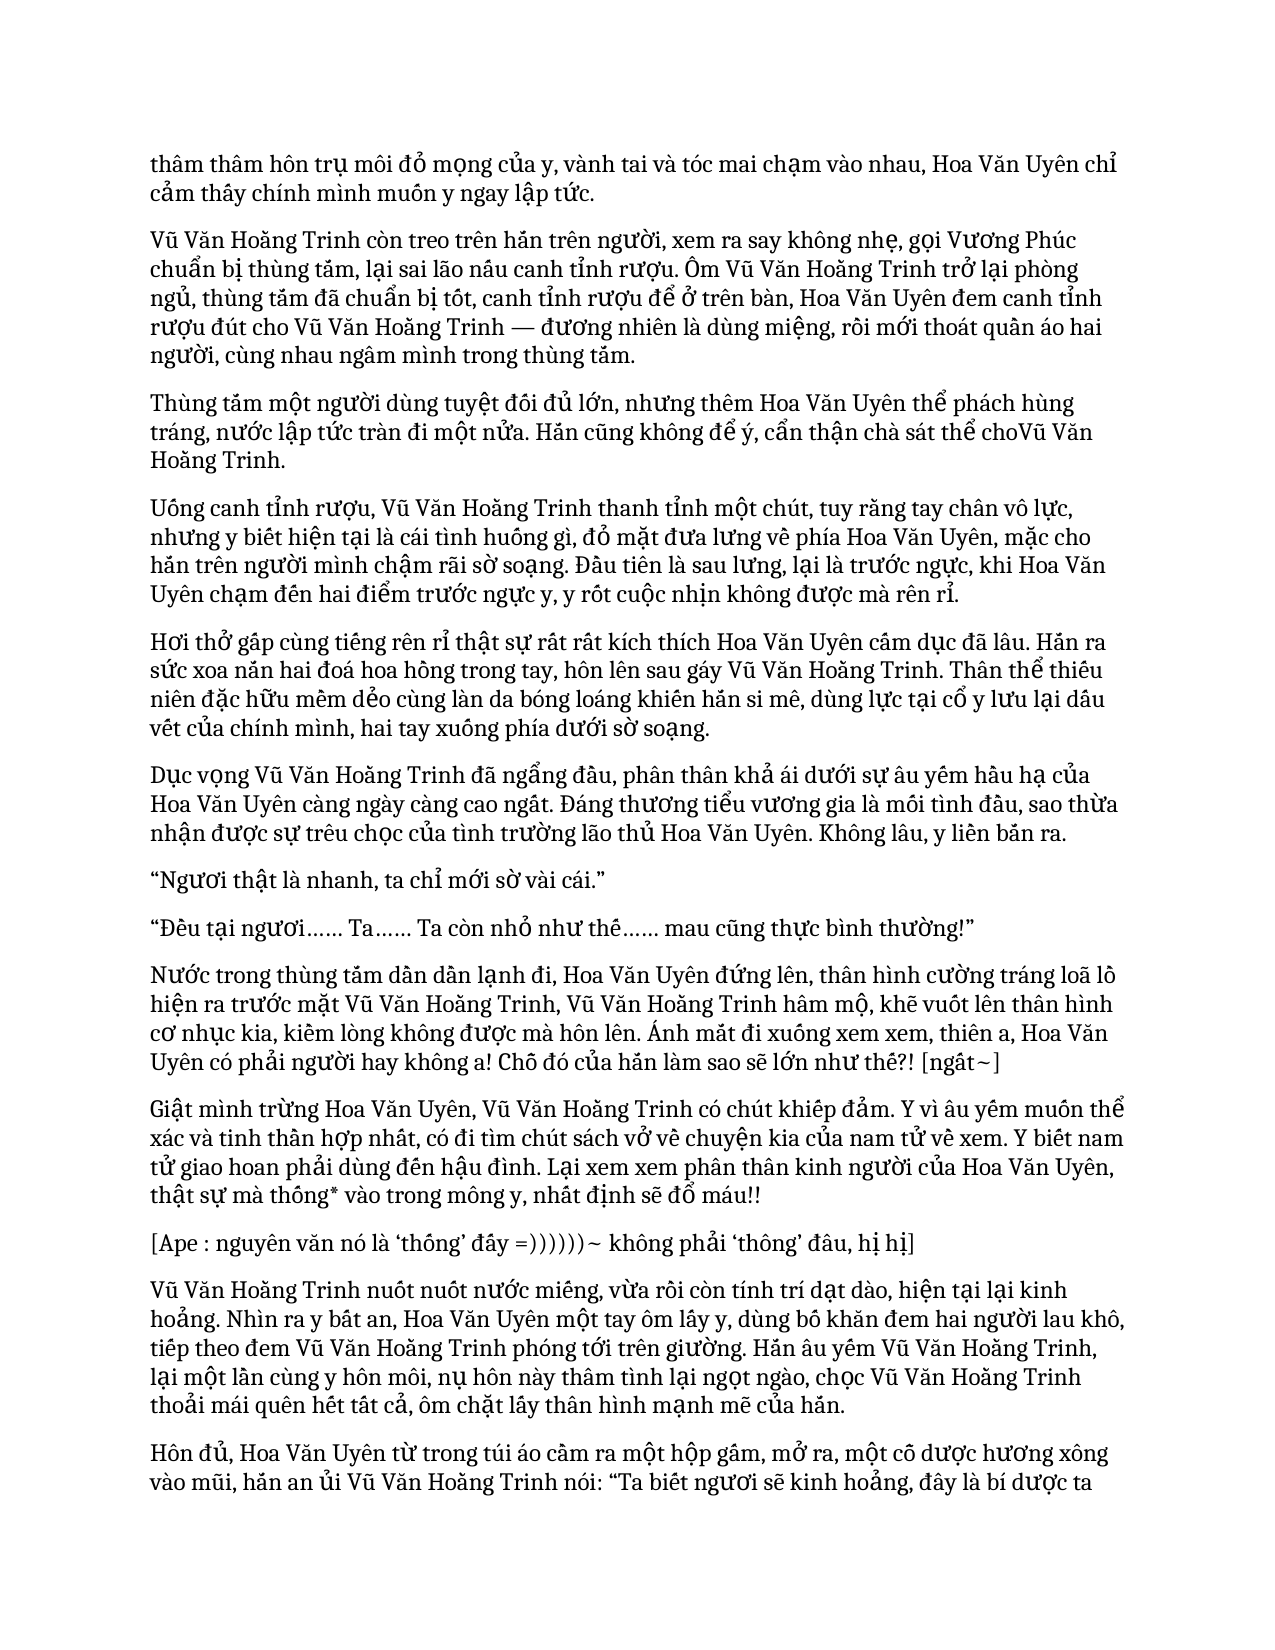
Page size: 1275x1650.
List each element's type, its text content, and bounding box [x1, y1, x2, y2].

text Nước trong thùng tắm dần dần lạnh đi, Hoa Văn Uyên đứng lên, thân hình cường tráng loã lồ hiện ra trước mặt Vũ Văn Hoằng Trinh, Vũ Văn Hoằng Trinh hâm mộ, khẽ vuốt lên thân hình cơ nhục kia, kiềm lòng không được mà hôn lên. Ánh mắt đi xuống xem xem, thiên a, Hoa Văn Uyên có phải người hay không a! Chỗ đó của hắn làm sao sẽ lớn như thế?! [ngất~] [150, 961, 1125, 1076]
text Thùng tắm một người dùng tuyệt đối đủ lớn, nhưng thêm Hoa Văn Uyên thể phách hùng tráng, nước lập tức tràn đi một nửa. Hắn cũng không để ý, cẩn thận chà sát thể choVũ Văn Hoằng Trinh. [150, 389, 1125, 475]
text Uống canh tỉnh rượu, Vũ Văn Hoằng Trinh thanh tỉnh một chút, tuy rằng tay chân vô lực, nhưng y biết hiện tại là cái tình huống gì, đỏ mặt đưa lưng về phía Hoa Văn Uyên, mặc cho hắn trên người mình chậm rãi sờ soạng. Đầu tiên là sau lưng, lại là trước ngực, khi Hoa Văn Uyên chạm đến hai điểm trước ngực y, y rốt cuộc nhịn không được mà rên rỉ. [150, 494, 1125, 609]
text “Đều tại ngươi…… Ta…… Ta còn nhỏ như thế…… mau cũng thực bình thường!” [150, 914, 1125, 942]
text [150, 1439, 1125, 1496]
text [Ape : nguyên văn nó là ‘thống’ đấy =))))))~ không phải ‘thông’ đâu, hị hị] [150, 1229, 1125, 1257]
text Vũ Văn Hoằng Trinh nuốt nuốt nước miếng, vừa rồi còn tính trí dạt dào, hiện tại lại kinh hoảng. Nhìn ra y bất an, Hoa Văn Uyên một tay ôm lấy y, dùng bố khăn đem hai người lau khô, tiếp theo đem Vũ Văn Hoằng Trinh phóng tới trên giường. Hắn âu yếm Vũ Văn Hoằng Trinh, lại một lần cùng y hôn môi, nụ hôn này thâm tình lại ngọt ngào, chọc Vũ Văn Hoằng Trinh thoải mái quên hết tất cả, ôm chặt lấy thân hình mạnh mẽ của hắn. [150, 1276, 1125, 1420]
text Vũ Văn Hoằng Trinh còn treo trên hắn trên người, xem ra say không nhẹ, gọi Vương Phúc chuẩn bị thùng tắm, lại sai lão nấu canh tỉnh rượu. Ôm Vũ Văn Hoằng Trinh trở lại phòng ngủ, thùng tắm đã chuẩn bị tốt, canh tỉnh rượu để ở trên bàn, Hoa Văn Uyên đem canh tỉnh rượu đút cho Vũ Văn Hoằng Trinh — đương nhiên là dùng miệng, rồi mới thoát quần áo hai người, cùng nhau ngâm mình trong thùng tắm. [150, 226, 1125, 370]
text Dục vọng Vũ Văn Hoằng Trinh đã ngẩng đầu, phân thân khả ái dưới sự âu yếm hầu hạ của Hoa Văn Uyên càng ngày càng cao ngất. Đáng thương tiểu vương gia là mối tình đầu, sao thừa nhận được sự trêu chọc của tình trường lão thủ Hoa Văn Uyên. Không lâu, y liền bắn ra. [150, 761, 1125, 847]
text Hơi thở gấp cùng tiếng rên rỉ thật sự rất rất kích thích Hoa Văn Uyên cấm dục đã lâu. Hắn ra sức xoa nắn hai đoá hoa hồng trong tay, hôn lên sau gáy Vũ Văn Hoằng Trinh. Thân thể thiếu niên đặc hữu mềm dẻo cùng làn da bóng loáng khiến hắn si mê, dùng lực tại cổ y lưu lại dấu vết của chính mình, hai tay xuống phía dưới sờ soạng. [150, 627, 1125, 742]
text “Ngươi thật là nhanh, ta chỉ mới sờ vài cái.” [150, 866, 1125, 895]
text Giật mình trừng Hoa Văn Uyên, Vũ Văn Hoằng Trinh có chút khiếp đảm. Y vì âu yếm muốn thể xác và tinh thần hợp nhất, có đi tìm chút sách vở về chuyện kia của nam tử về xem. Y biết nam tử giao hoan phải dùng đến hậu đình. Lại xem xem phân thân kinh người của Hoa Văn Uyên, thật sự mà thống* vào trong mông y, nhất định sẽ đổ máu!! [150, 1095, 1125, 1210]
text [150, 150, 1125, 207]
